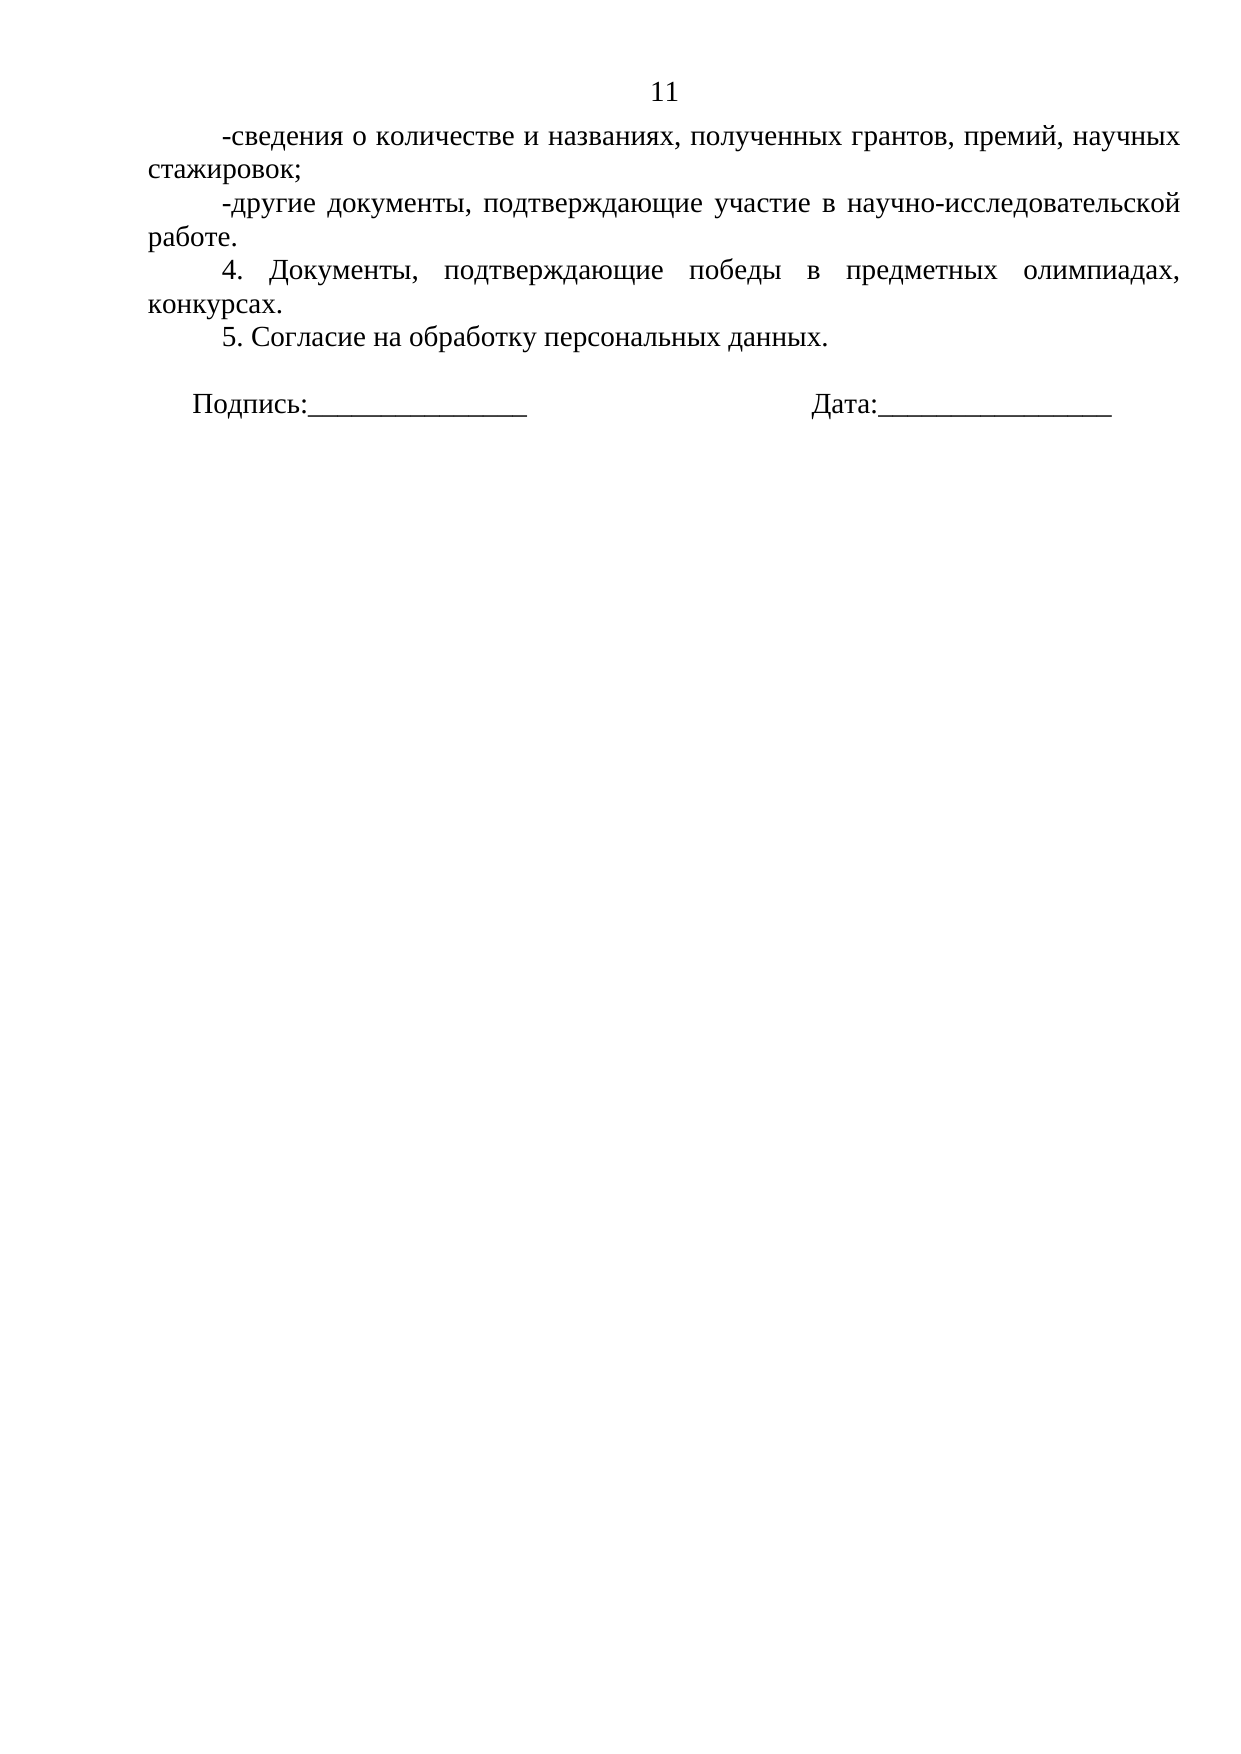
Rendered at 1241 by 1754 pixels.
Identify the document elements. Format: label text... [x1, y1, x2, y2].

list 4. Документы, подтверждающие победы в предметных олимпиадах, конкурсах. [148, 252, 1181, 319]
list 5. Согласие на обработку персональных данных. [148, 319, 1181, 353]
list Подпись:_______________ Дата:________________ [192, 386, 1181, 420]
list -другие документы, подтверждающие участие в научно-исследовательской работе. [148, 185, 1181, 252]
list -сведения о количестве и названиях, полученных грантов, премий, научных стажировок; [148, 118, 1181, 185]
